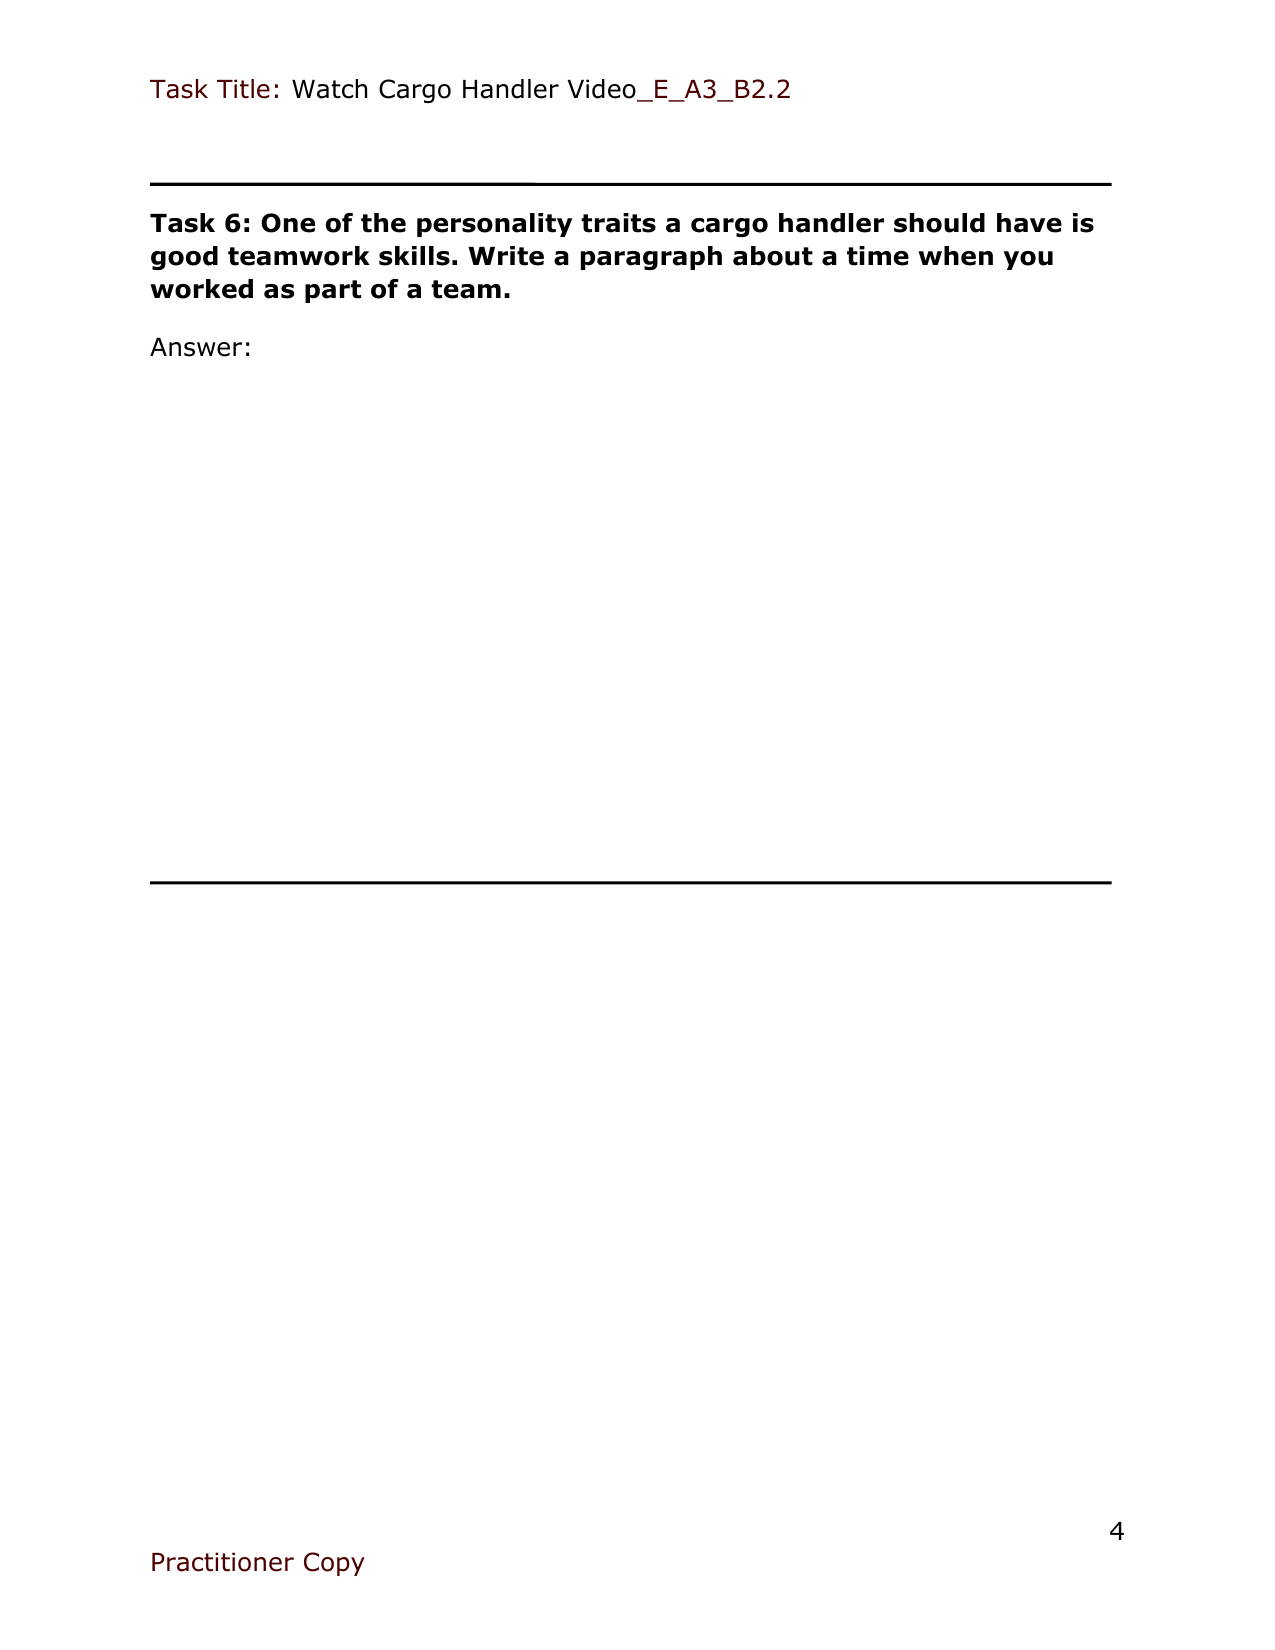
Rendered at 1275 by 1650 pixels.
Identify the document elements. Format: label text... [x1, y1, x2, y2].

text Task 6: One of the personality traits a cargo handler should have is good teamwork skills. Write a paragraph about a time when you worked as part of a team. [150, 208, 1125, 304]
text Answer: [150, 331, 1125, 362]
